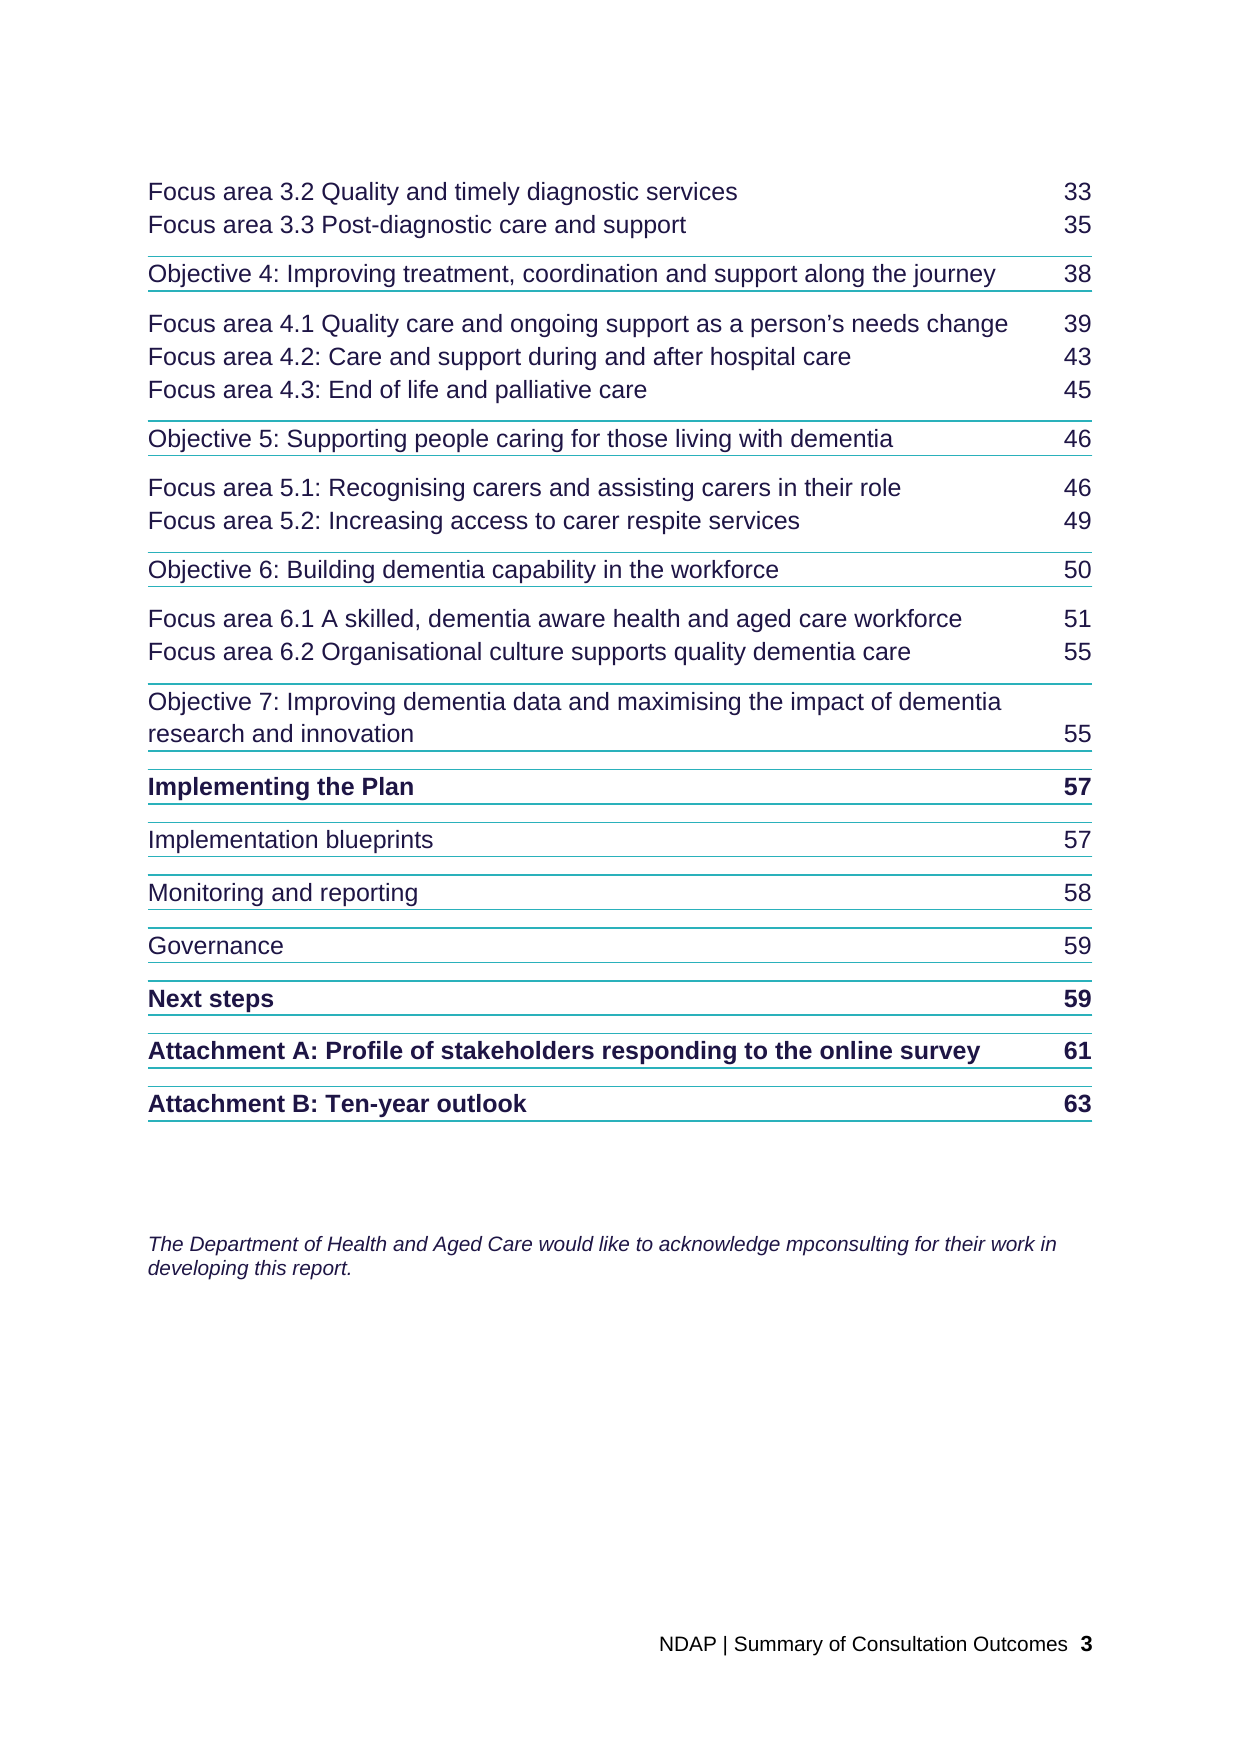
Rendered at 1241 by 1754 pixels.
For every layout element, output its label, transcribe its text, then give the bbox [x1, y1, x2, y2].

text The Department of Health and Aged Care would like to acknowledge mpconsulting for their work in developing this report. [148, 1232, 1092, 1280]
